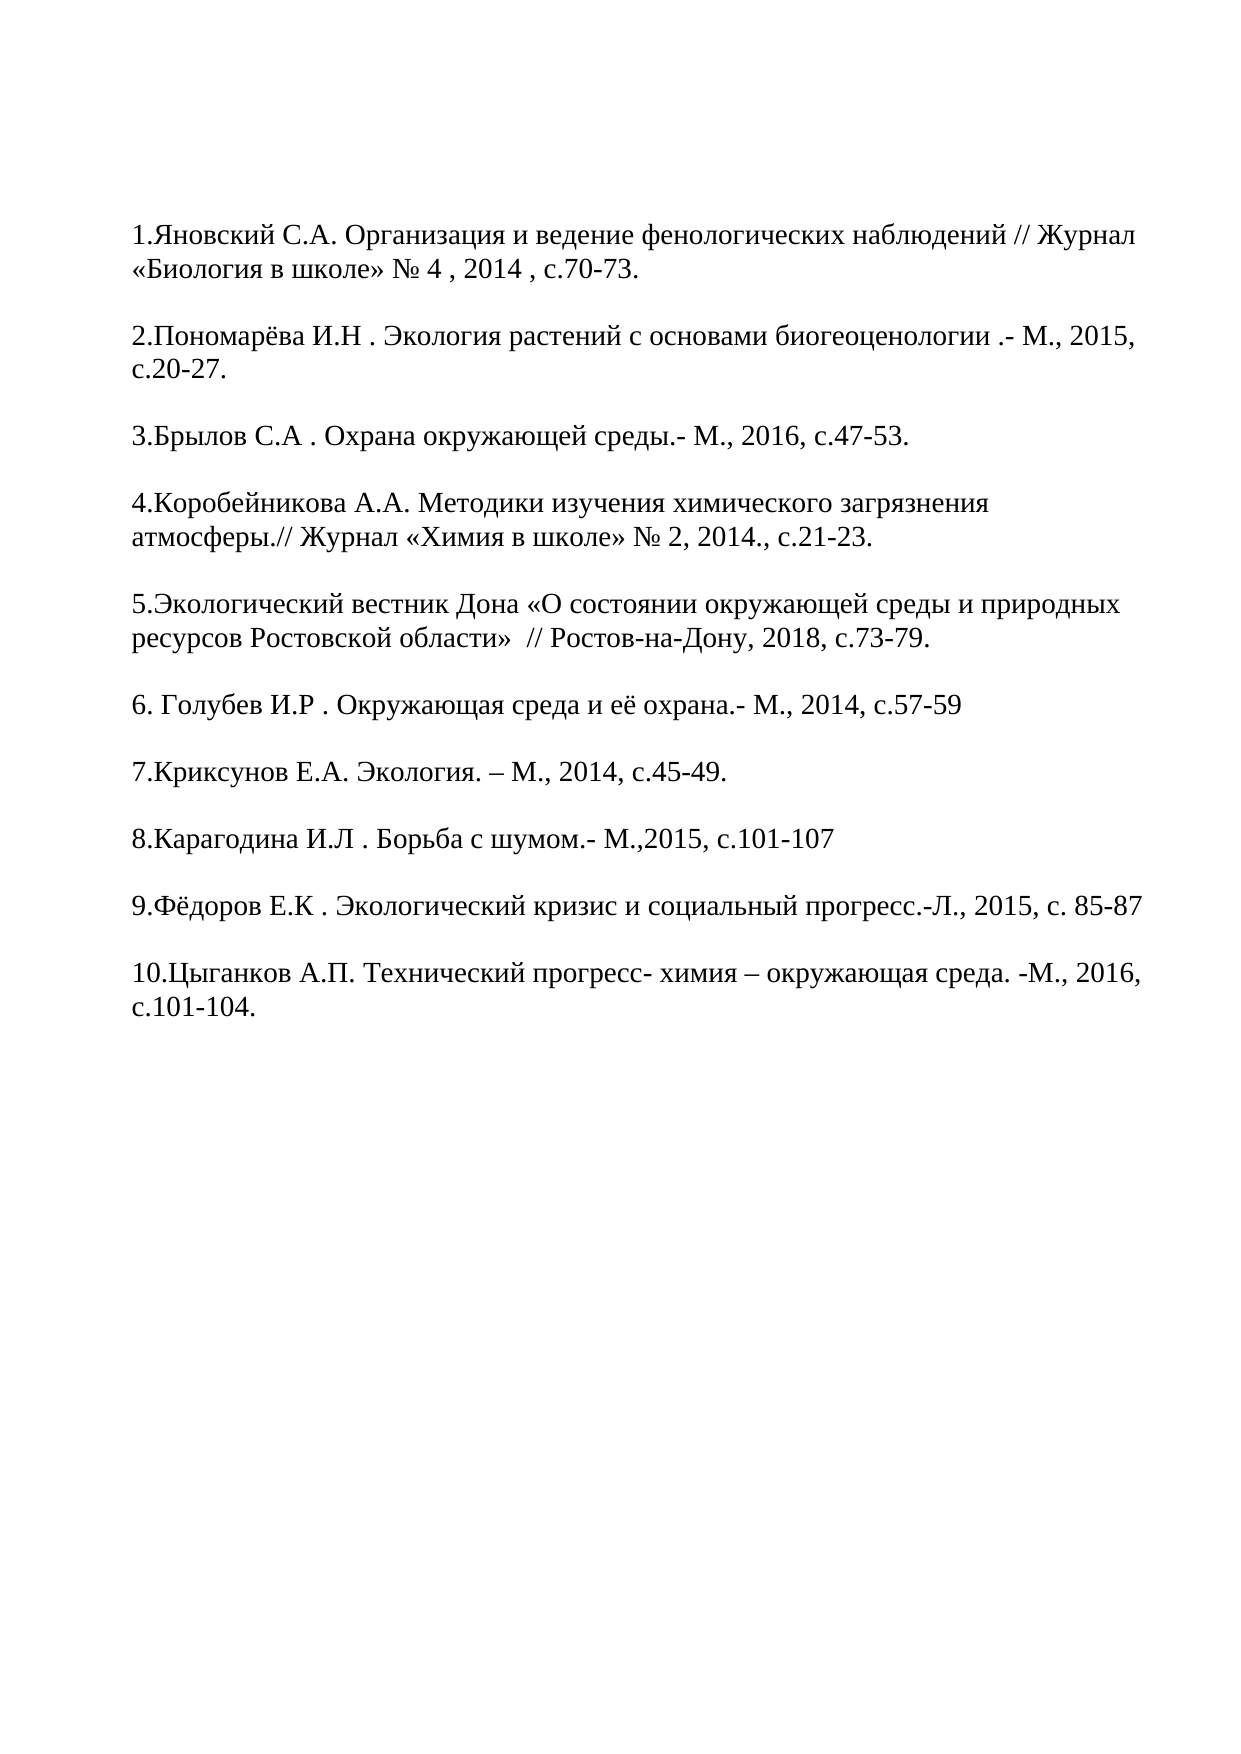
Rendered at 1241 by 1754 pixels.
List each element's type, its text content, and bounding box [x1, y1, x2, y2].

text 10.Цыганков А.П. Технический прогресс- химия – окружающая среда. -М., 2016, с.101-104. [131, 955, 1151, 1022]
text 9.Фёдоров Е.К . Экологический кризис и социальный прогресс.-Л., 2015, с. 85-87 [131, 888, 1151, 922]
text 4.Коробейникова А.А. Методики изучения химического загрязнения атмосферы.// Журнал «Химия в школе» № 2, 2014., с.21-23. [131, 486, 1151, 553]
text 3.Брылов С.А . Охрана окружающей среды.- М., 2016, с.47-53. [131, 418, 1151, 452]
text 7.Криксунов Е.А. Экология. – М., 2014, с.45-49. [131, 754, 1151, 787]
text 8.Карагодина И.Л . Борьба с шумом.- М.,2015, с.101-107 [131, 821, 1151, 854]
text 2.Пономарёва И.Н . Экология растений с основами биогеоценологии .- М., 2015, с.20-27. [131, 318, 1151, 385]
text 1.Яновский С.А. Организация и ведение фенологических наблюдений // Журнал «Биология в школе» № 4 , 2014 , с.70-73. [131, 217, 1151, 284]
text 5.Экологический вестник Дона «О состоянии окружающей среды и природных ресурсов Ростовской области» // Ростов-на-Дону, 2018, с.73-79. [131, 586, 1151, 653]
text 6. Голубев И.Р . Окружающая среда и её охрана.- М., 2014, с.57-59 [131, 687, 1151, 720]
